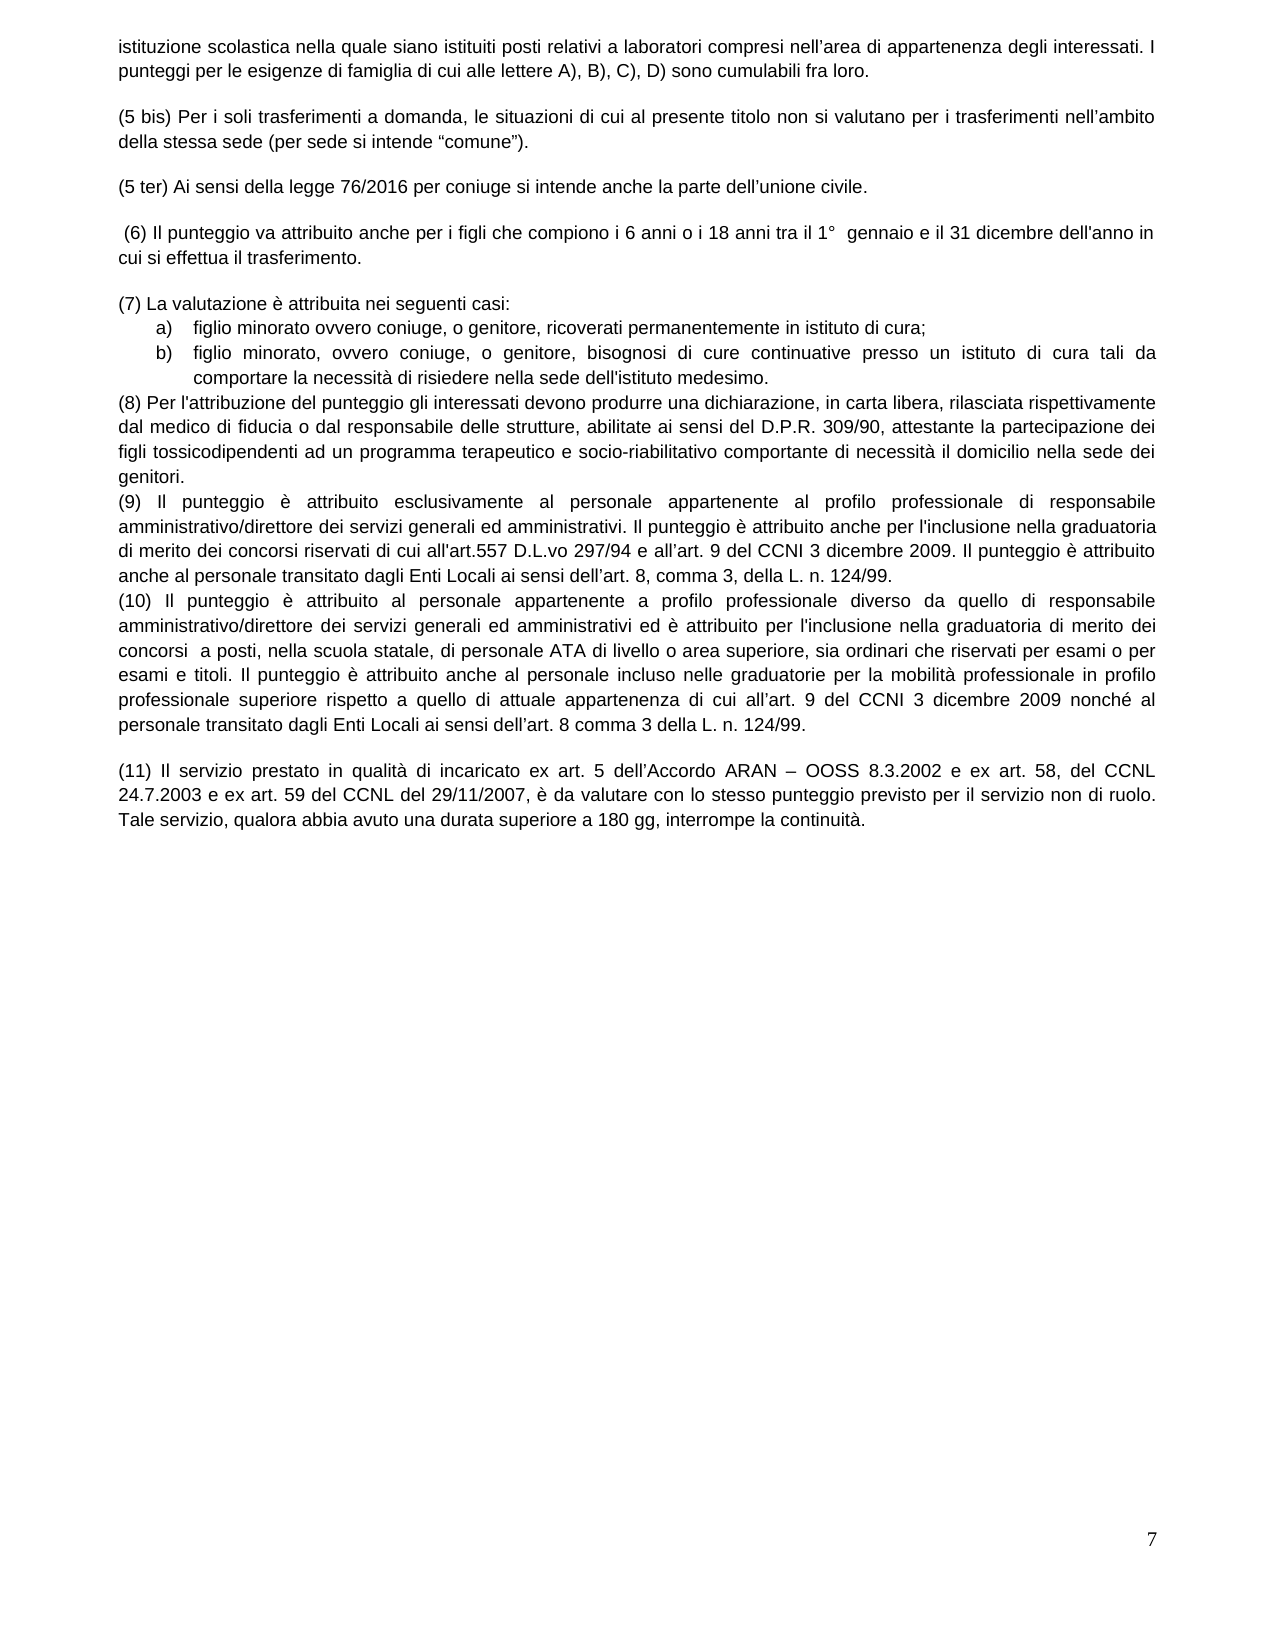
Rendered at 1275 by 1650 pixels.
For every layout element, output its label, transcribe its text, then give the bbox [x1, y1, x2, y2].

text (6) Il punteggio va attribuito anche per i figli che compiono i 6 anni o i 18 anni tra il 1° gennaio e il 31 dicembre dell'anno in cui si effettua il trasferimento. [118, 222, 1157, 268]
text (9) Il punteggio è attribuito esclusivamente al personale appartenente al profilo professionale di responsabile amministrativo/direttore dei servizi generali ed amministrativi. Il punteggio è attribuito anche per l'inclusione nella graduatoria di merito dei concorsi riservati di cui all'art.557 D.L.vo 297/94 e all’art. 9 del CCNI 3 dicembre 2009. Il punteggio è attribuito anche al personale transitato dagli Enti Locali ai sensi dell’art. 8, comma 3, della L. n. 124/99. [118, 491, 1157, 587]
text (7) La valutazione è attribuita nei seguenti casi: [118, 292, 1157, 314]
text (10) Il punteggio è attribuito al personale appartenente a profilo professionale diverso da quello di responsabile amministrativo/direttore dei servizi generali ed amministrativi ed è attribuito per l'inclusione nella graduatoria di merito dei concorsi a posti, nella scuola statale, di personale ATA di livello o area superiore, sia ordinari che riservati per esami o per esami e titoli. Il punteggio è attribuito anche al personale incluso nelle graduatorie per la mobilità professionale in profilo professionale superiore rispetto a quello di attuale appartenenza di cui all’art. 9 del CCNI 3 dicembre 2009 nonché al personale transitato dagli Enti Locali ai sensi dell’art. 8 comma 3 della L. n. 124/99. [118, 590, 1157, 735]
text (11) Il servizio prestato in qualità di incaricato ex art. 5 dell’Accordo ARAN – OOSS 8.3.2002 e ex art. 58, del CCNL 24.7.2003 e ex art. 59 del CCNL del 29/11/2007, è da valutare con lo stesso punteggio previsto per il servizio non di ruolo. Tale servizio, qualora abbia avuto una durata superiore a 180 gg, interrompe la continuità. [118, 759, 1157, 831]
text (5 bis) Per i soli trasferimenti a domanda, le situazioni di cui al presente titolo non si valutano per i trasferimenti nell’ambito della stessa sede (per sede si intende “comune”). [118, 106, 1157, 152]
text (5 ter) Ai sensi della legge 76/2016 per coniuge si intende anche la parte dell’unione civile. [118, 176, 1157, 198]
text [118, 35, 1157, 82]
text (8) Per l'attribuzione del punteggio gli interessati devono produrre una dichiarazione, in carta libera, rilasciata rispettivamente dal medico di fiducia o dal responsabile delle strutture, abilitate ai sensi del D.P.R. 309/90, attestante la partecipazione dei figli tossicodipendenti ad un programma terapeutico e socio-riabilitativo comportante di necessità il domicilio nella sede dei genitori. [118, 391, 1157, 487]
list figlio minorato, ovvero coniuge, o genitore, bisognosi di cure continuative presso un istituto di cura tali da comportare la necessità di risiedere nella sede dell'istituto medesimo. [156, 342, 1157, 388]
list figlio minorato ovvero coniuge, o genitore, ricoverati permanentemente in istituto di cura; [156, 317, 1157, 339]
